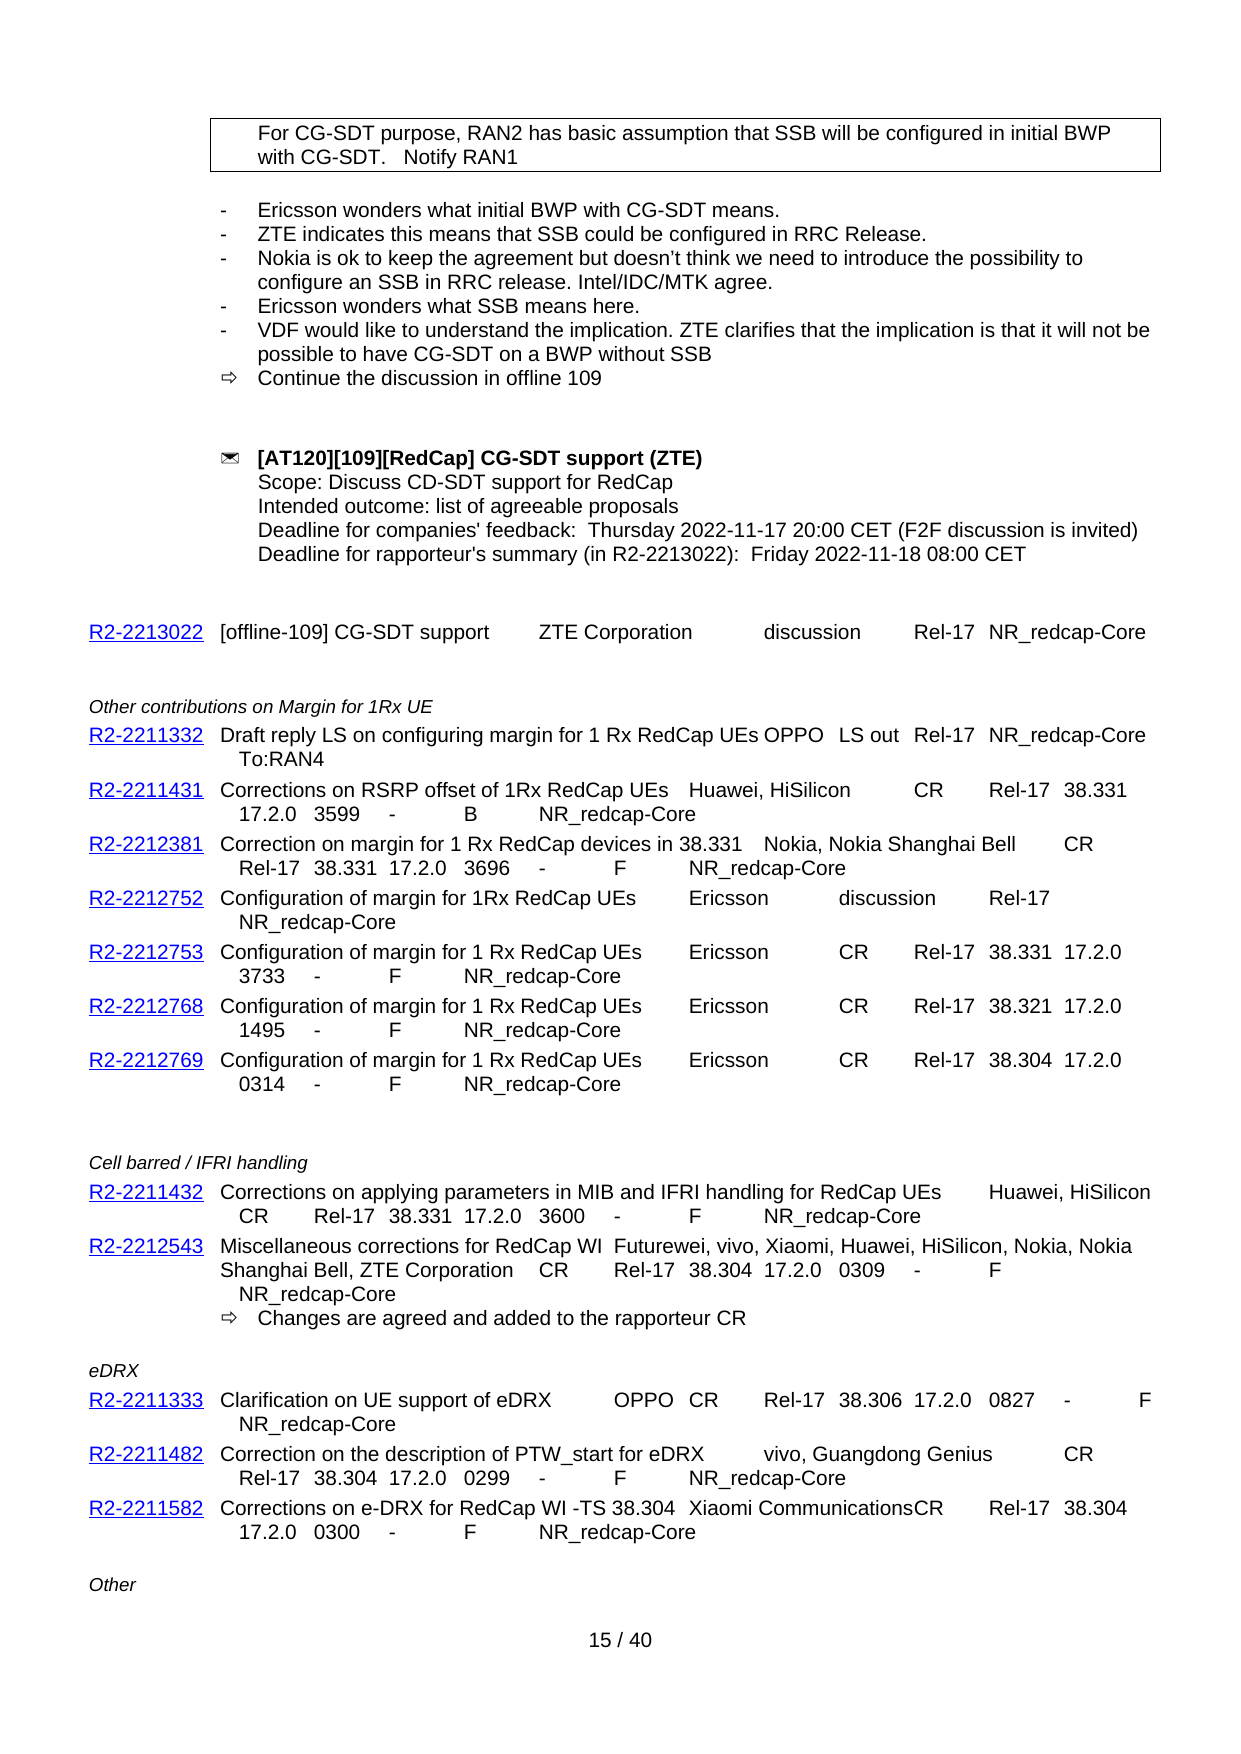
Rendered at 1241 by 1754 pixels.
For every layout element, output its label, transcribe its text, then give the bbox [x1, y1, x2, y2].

text Scope: Discuss CD-SDT support for RedCap [220, 469, 1152, 493]
list Continue the discussion in offline 109 [220, 366, 1152, 390]
title R2-2212381 Correction on margin for 1 Rx RedCap devices in 38.331 Nokia, Nokia Shanghai Bell CR Rel-17 38.331 17.2.0 3696 - F NR_redcap-Core [89, 832, 1152, 879]
title R2-2212752 Configuration of margin for 1Rx RedCap UEs Ericsson discussion Rel-17 NR_redcap-Core [89, 886, 1152, 934]
title R2-2211431 Corrections on RSRP offset of 1Rx RedCap UEs Huawei, HiSilicon CR Rel-17 38.331 17.2.0 3599 - B NR_redcap-Core [89, 777, 1152, 825]
text eDRX [89, 1360, 1152, 1381]
text Other contributions on Margin for 1Rx UE [89, 696, 1152, 717]
list ZTE indicates this means that SSB could be configured in RRC Release. [220, 222, 1152, 246]
title R2-2212768 Configuration of margin for 1 Rx RedCap UEs Ericsson CR Rel-17 38.321 17.2.0 1495 - F NR_redcap-Core [89, 994, 1152, 1042]
title R2-2212769 Configuration of margin for 1 Rx RedCap UEs Ericsson CR Rel-17 38.304 17.2.0 0314 - F NR_redcap-Core [89, 1048, 1152, 1096]
text Intended outcome: list of agreeable proposals [220, 493, 1152, 517]
title R2-2211432 Corrections on applying parameters in MIB and IFRI handling for RedCap UEs Huawei, HiSilicon CR Rel-17 38.331 17.2.0 3600 - F NR_redcap-Core [89, 1180, 1152, 1228]
title R2-2212543 Miscellaneous corrections for RedCap WI Futurewei, vivo, Xiaomi, Huawei, HiSilicon, Nokia, Nokia Shanghai Bell, ZTE Corporation CR Rel-17 38.304 17.2.0 0309 - F NR_redcap-Core [89, 1234, 1152, 1306]
title R2-2211333 Clarification on UE support of eDRX OPPO CR Rel-17 38.306 17.2.0 0827 - F NR_redcap-Core [89, 1387, 1152, 1435]
text For CG-SDT purpose, RAN2 has basic assumption that SSB will be configured in initial BWP with CG-SDT. Notify RAN1 [211, 119, 1160, 171]
list VDF would like to understand the implication. ZTE clarifies that the implication is that it will not be possible to have CG-SDT on a BWP without SSB [220, 318, 1152, 366]
title R2-2211482 Correction on the description of PTW_start for eDRX vivo, Guangdong Genius CR Rel-17 38.304 17.2.0 0299 - F NR_redcap-Core [89, 1442, 1152, 1489]
text [AT120][109][RedCap] CG-SDT support (ZTE) [220, 445, 1152, 469]
list Nokia is ok to keep the agreement but doesn’t think we need to introduce the possibility to configure an SSB in RRC release. Intel/IDC/MTK agree. [220, 246, 1152, 294]
text Other [89, 1574, 1152, 1595]
title R2-2211582 Corrections on e-DRX for RedCap WI -TS 38.304 Xiaomi Communications CR Rel-17 38.304 17.2.0 0300 - F NR_redcap-Core [89, 1496, 1152, 1544]
text Cell barred / IFRI handling [89, 1152, 1152, 1173]
title R2-2211332 Draft reply LS on configuring margin for 1 Rx RedCap UEs OPPO LS out Rel-17 NR_redcap-Core To:RAN4 [89, 723, 1152, 771]
text Deadline for companies' feedback: Thursday 2022-11-17 20:00 CET (F2F discussion is invited) [220, 517, 1152, 541]
text Deadline for rapporteur's summary (in R2-2213022): Friday 2022-11-18 08:00 CET [220, 541, 1152, 565]
title R2-2213022 [offline-109] CG-SDT support ZTE Corporation discussion Rel-17 NR_redcap-Core [89, 619, 1152, 643]
list Ericsson wonders what initial BWP with CG-SDT means. [220, 198, 1152, 222]
title R2-2212753 Configuration of margin for 1 Rx RedCap UEs Ericsson CR Rel-17 38.331 17.2.0 3733 - F NR_redcap-Core [89, 940, 1152, 988]
list Changes are agreed and added to the rapporteur CR [220, 1306, 1152, 1330]
list Ericsson wonders what SSB means here. [220, 294, 1152, 318]
